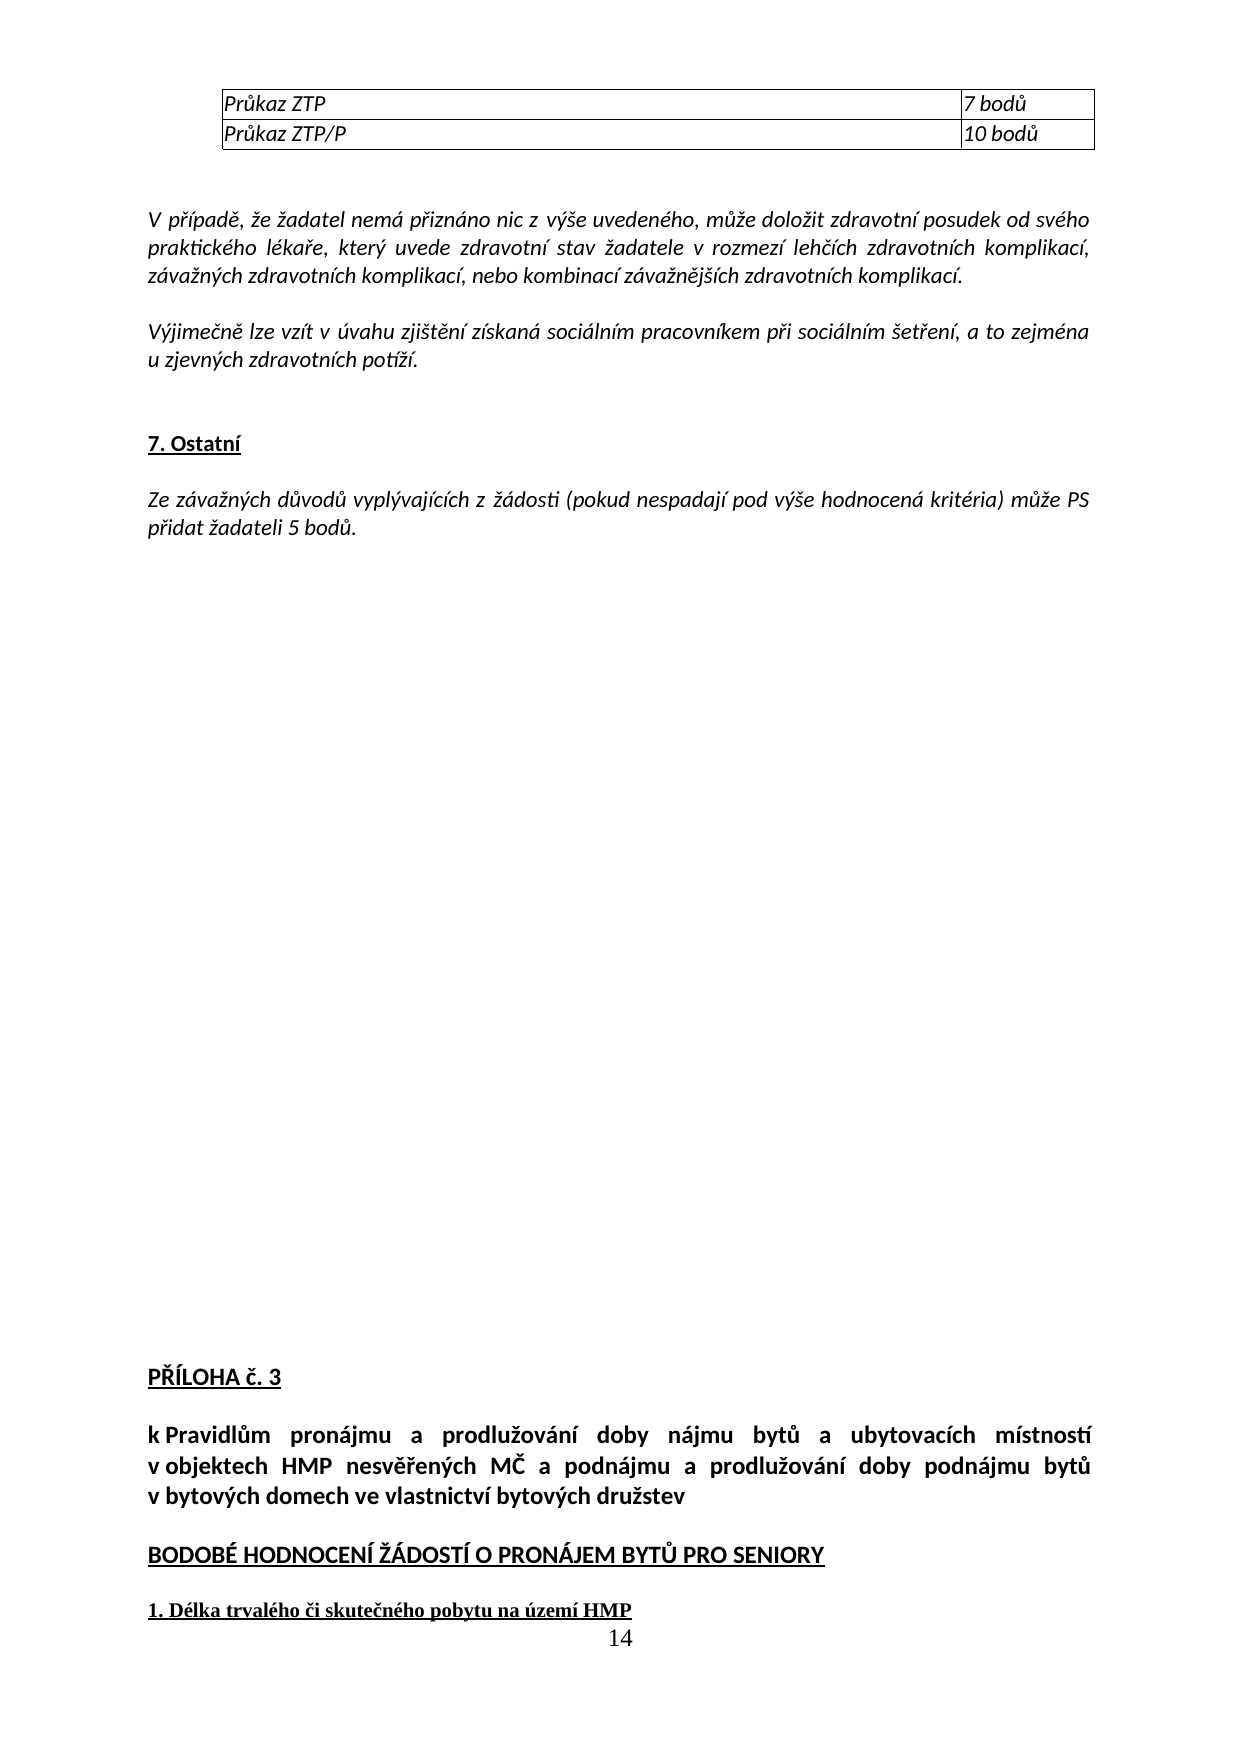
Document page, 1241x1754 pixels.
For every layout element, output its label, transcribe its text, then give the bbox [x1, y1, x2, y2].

text PŘÍLOHA č. 3 [148, 1361, 1093, 1391]
text 7. Ostatní [148, 429, 1093, 457]
table_cell Průkaz ZTP [223, 90, 961, 118]
text 1. Délka trvalého či skutečného pobytu na území HMP [148, 1597, 1093, 1622]
table_cell 7 bodů [962, 90, 1094, 118]
text BODOBÉ HODNOCENÍ ŽÁDOSTÍ O PRONÁJEM BYTŮ PRO SENIORY [148, 1539, 1093, 1569]
text Výjimečně lze vzít v úvahu zjištění získaná sociálním pracovníkem při sociálním šetření, a to zejména u zjevných zdravotních potíží. [148, 317, 1093, 373]
table_cell Průkaz ZTP/P [223, 120, 961, 148]
text k Pravidlům pronájmu a prodlužování doby nájmu bytů a ubytovacích místností v objektech HMP nesvěřených MČ a podnájmu a prodlužování doby podnájmu bytů v bytových domech ve vlastnictví bytových družstev [148, 1419, 1093, 1511]
text Ze závažných důvodů vyplývajících z žádosti (pokud nespadají pod výše hodnocená kritéria) může PS přidat žadateli 5 bodů. [148, 485, 1093, 541]
table_cell 10 bodů [962, 120, 1094, 148]
text V případě, že žadatel nemá přiznáno nic z výše uvedeného, může doložit zdravotní posudek od svého praktického lékaře, který uvede zdravotní stav žadatele v rozmezí lehčích zdravotních komplikací, závažných zdravotních komplikací, nebo kombinací závažnějších zdravotních komplikací. [148, 205, 1093, 289]
